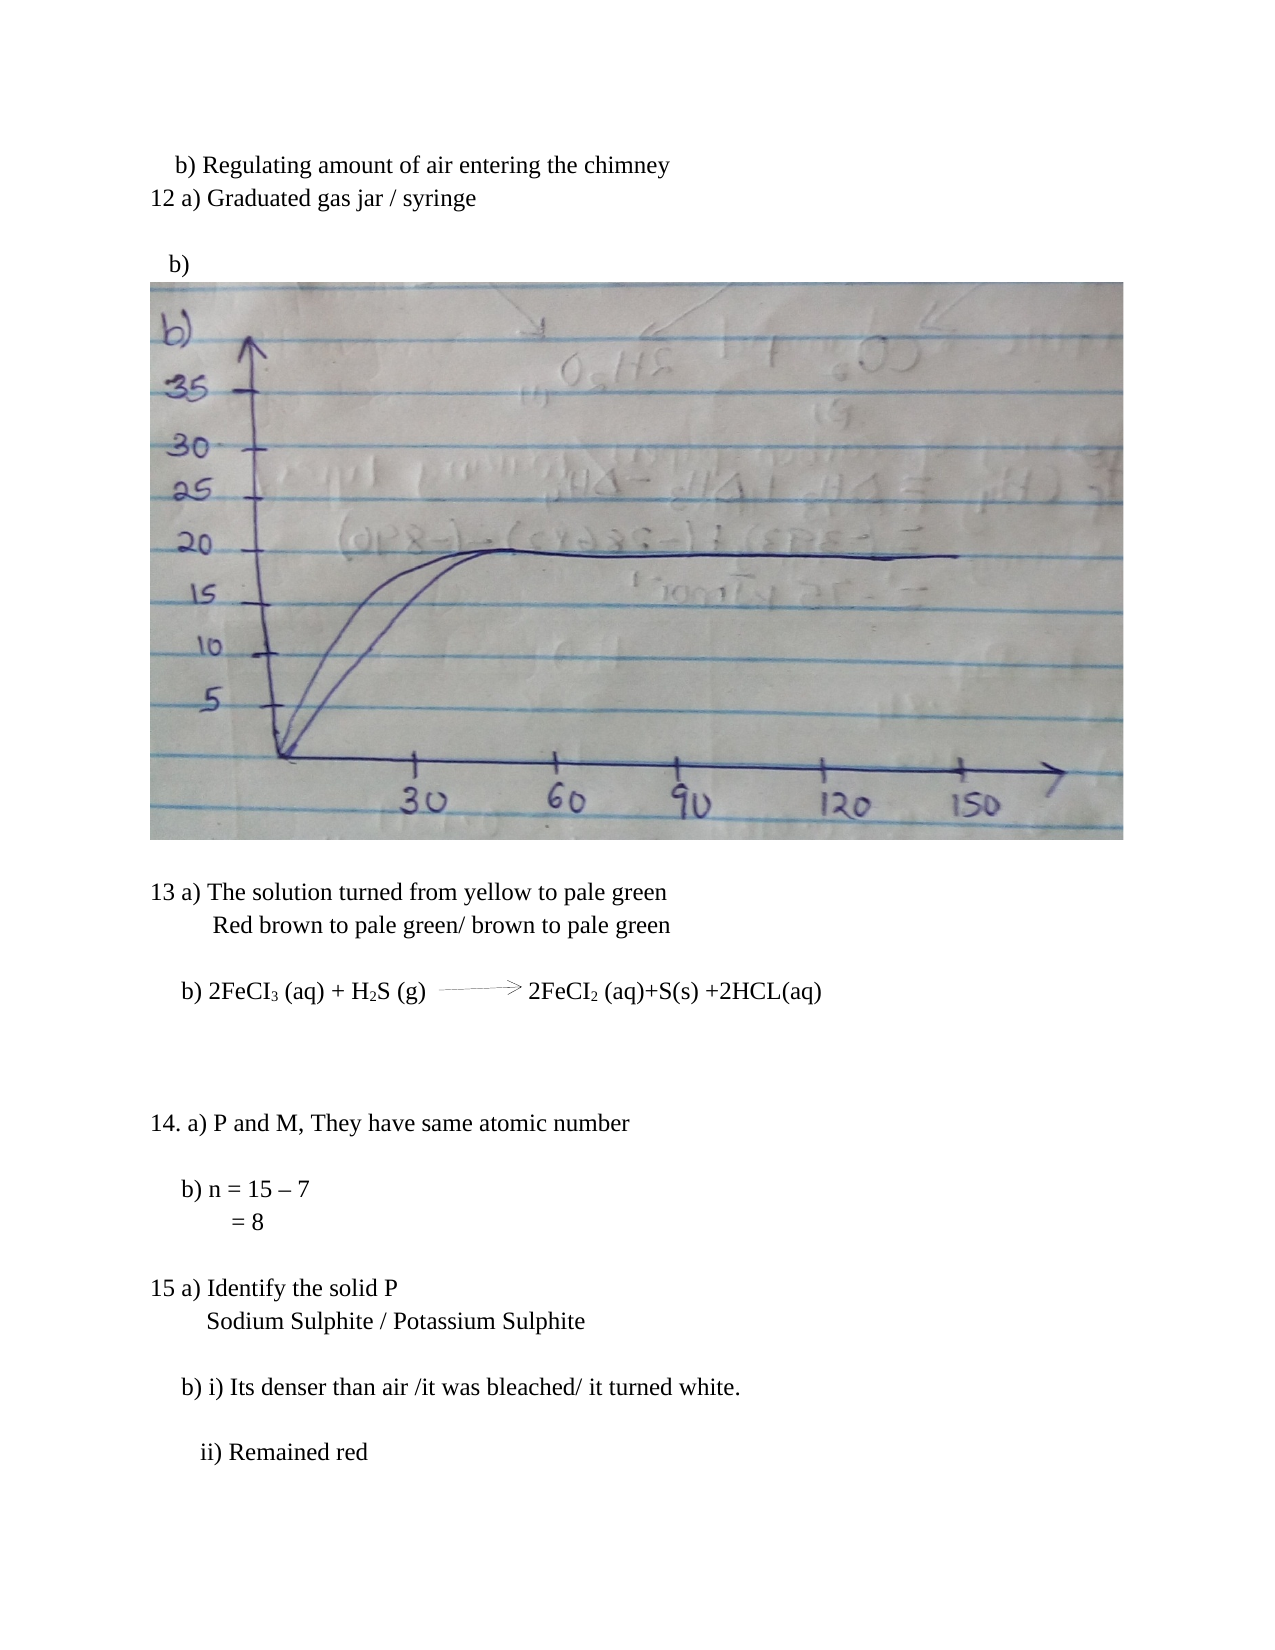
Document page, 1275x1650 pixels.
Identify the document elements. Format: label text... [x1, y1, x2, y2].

text b) Regulating amount of air entering the chimney [150, 150, 1125, 179]
text b) n = 15 – 7 [150, 1174, 1125, 1203]
text Sodium Sulphite / Potassium Sulphite [150, 1306, 1125, 1335]
text = 8 [150, 1207, 1125, 1236]
text Red brown to pale green/ brown to pale green [150, 910, 1125, 939]
text 13 a) The solution turned from yellow to pale green [150, 877, 1125, 906]
text 12 a) Graduated gas jar / syringe [150, 183, 1125, 212]
text b) i) Its denser than air /it was bleached/ it turned white. [150, 1372, 1125, 1401]
picture [150, 282, 1124, 840]
text ii) Remained red [150, 1437, 1125, 1466]
text b) 2FeCI3 (aq) + H2S (g) 2FeCI2 (aq)+S(s) +2HCL(aq) [150, 976, 1125, 1005]
text 14. a) P and M, They have same atomic number [150, 1108, 1125, 1137]
text 15 a) Identify the solid P [150, 1273, 1125, 1302]
